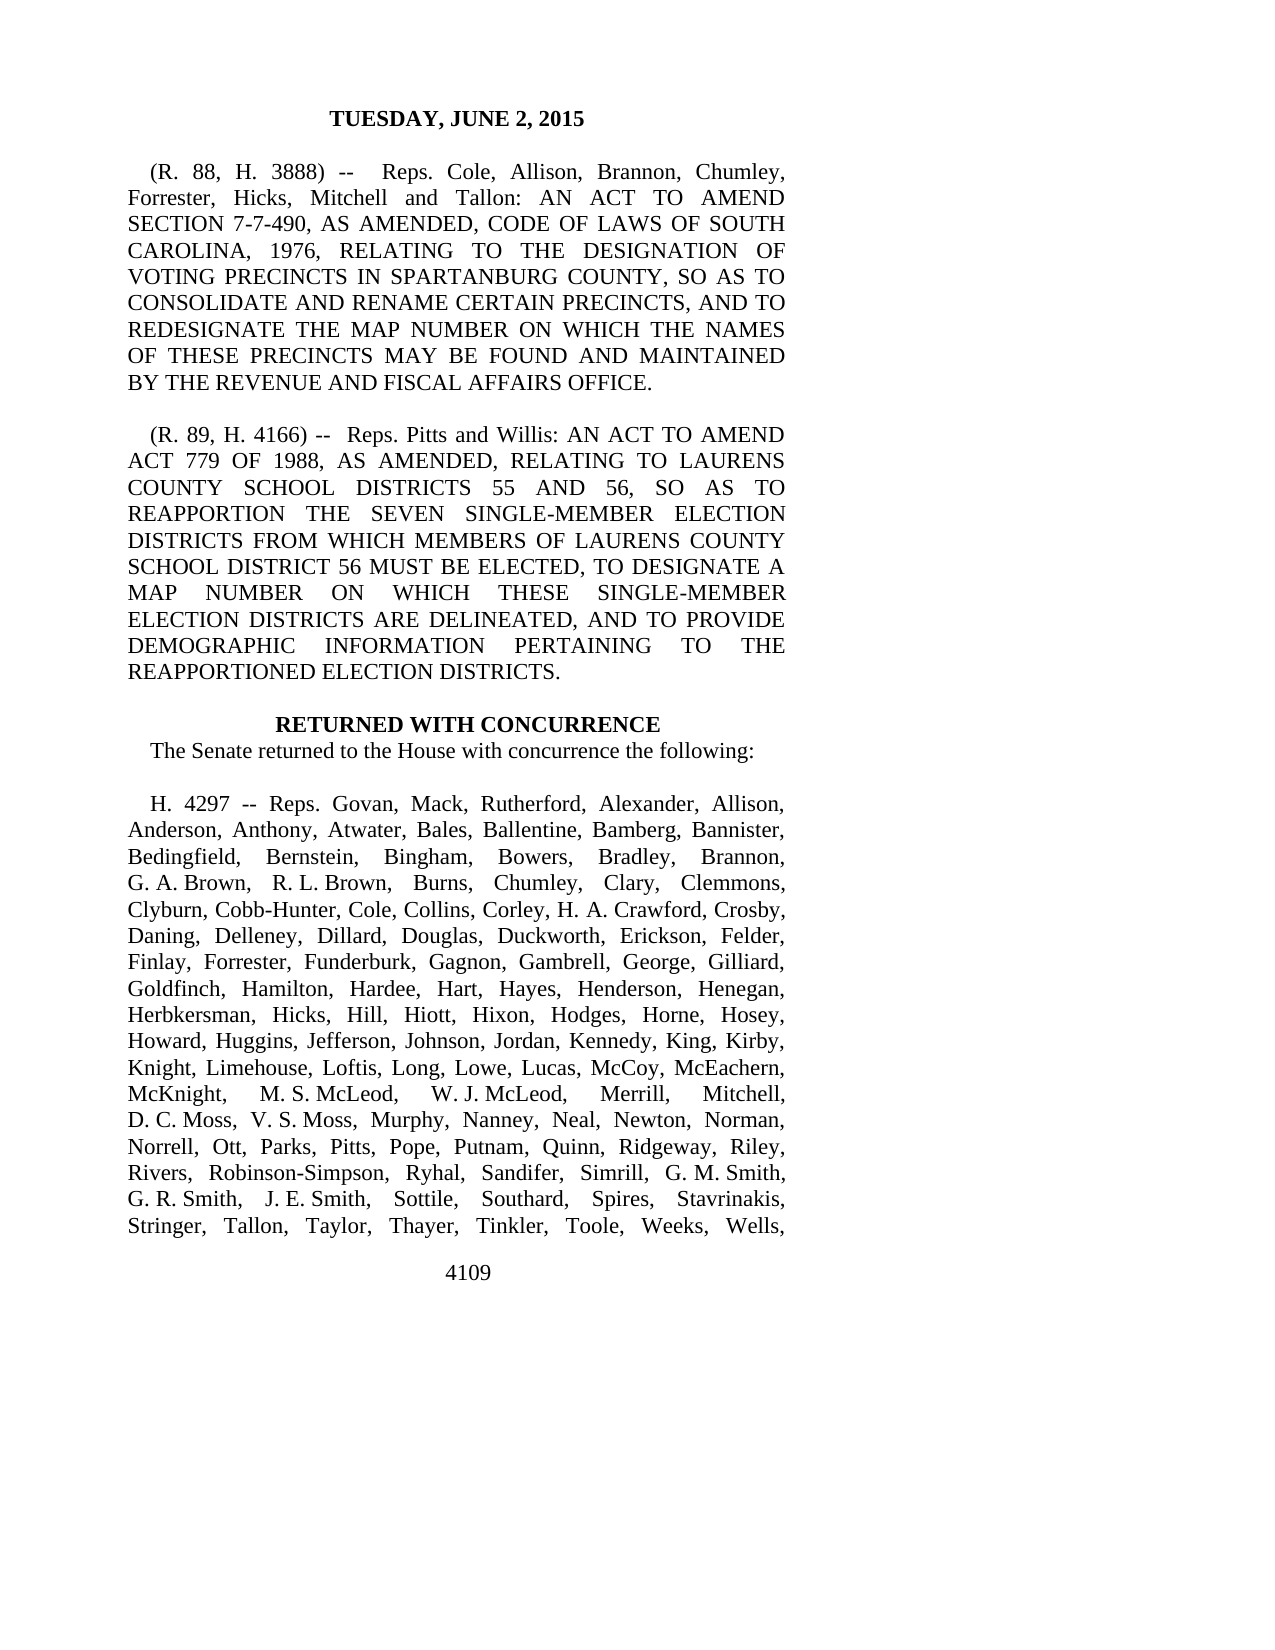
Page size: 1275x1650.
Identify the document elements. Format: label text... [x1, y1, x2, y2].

text RETURNED WITH CONCURRENCE [127, 711, 786, 737]
text (R. 88, H. 3888) -- Reps. Cole, Allison, Brannon, Chumley, Forrester, Hicks, Mitchell and Tallon: AN ACT TO AMEND SECTION 7-7-490, AS AMENDED, CODE OF LAWS OF SOUTH CAROLINA, 1976, RELATING TO THE DESIGNATION OF VOTING PRECINCTS IN SPARTANBURG COUNTY, SO AS TO CONSOLIDATE AND RENAME CERTAIN PRECINCTS, AND TO REDESIGNATE THE MAP NUMBER ON WHICH THE NAMES OF THESE PRECINCTS MAY BE FOUND AND MAINTAINED BY THE REVENUE AND FISCAL AFFAIRS OFFICE. [127, 158, 786, 395]
text (R. 89, H. 4166) -- Reps. Pitts and Willis: AN ACT TO AMEND ACT 779 OF 1988, AS AMENDED, RELATING TO LAURENS COUNTY SCHOOL DISTRICTS 55 AND 56, SO AS TO REAPPORTION THE SEVEN SINGLE-MEMBER ELECTION DISTRICTS FROM WHICH MEMBERS OF LAURENS COUNTY SCHOOL DISTRICT 56 MUST BE ELECTED, TO DESIGNATE A MAP NUMBER ON WHICH THESE SINGLE-MEMBER ELECTION DISTRICTS ARE DELINEATED, AND TO PROVIDE DEMOGRAPHIC INFORMATION PERTAINING TO THE REAPPORTIONED ELECTION DISTRICTS. [127, 421, 786, 685]
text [127, 790, 786, 1238]
text The Senate returned to the House with concurrence the following: [127, 737, 786, 764]
